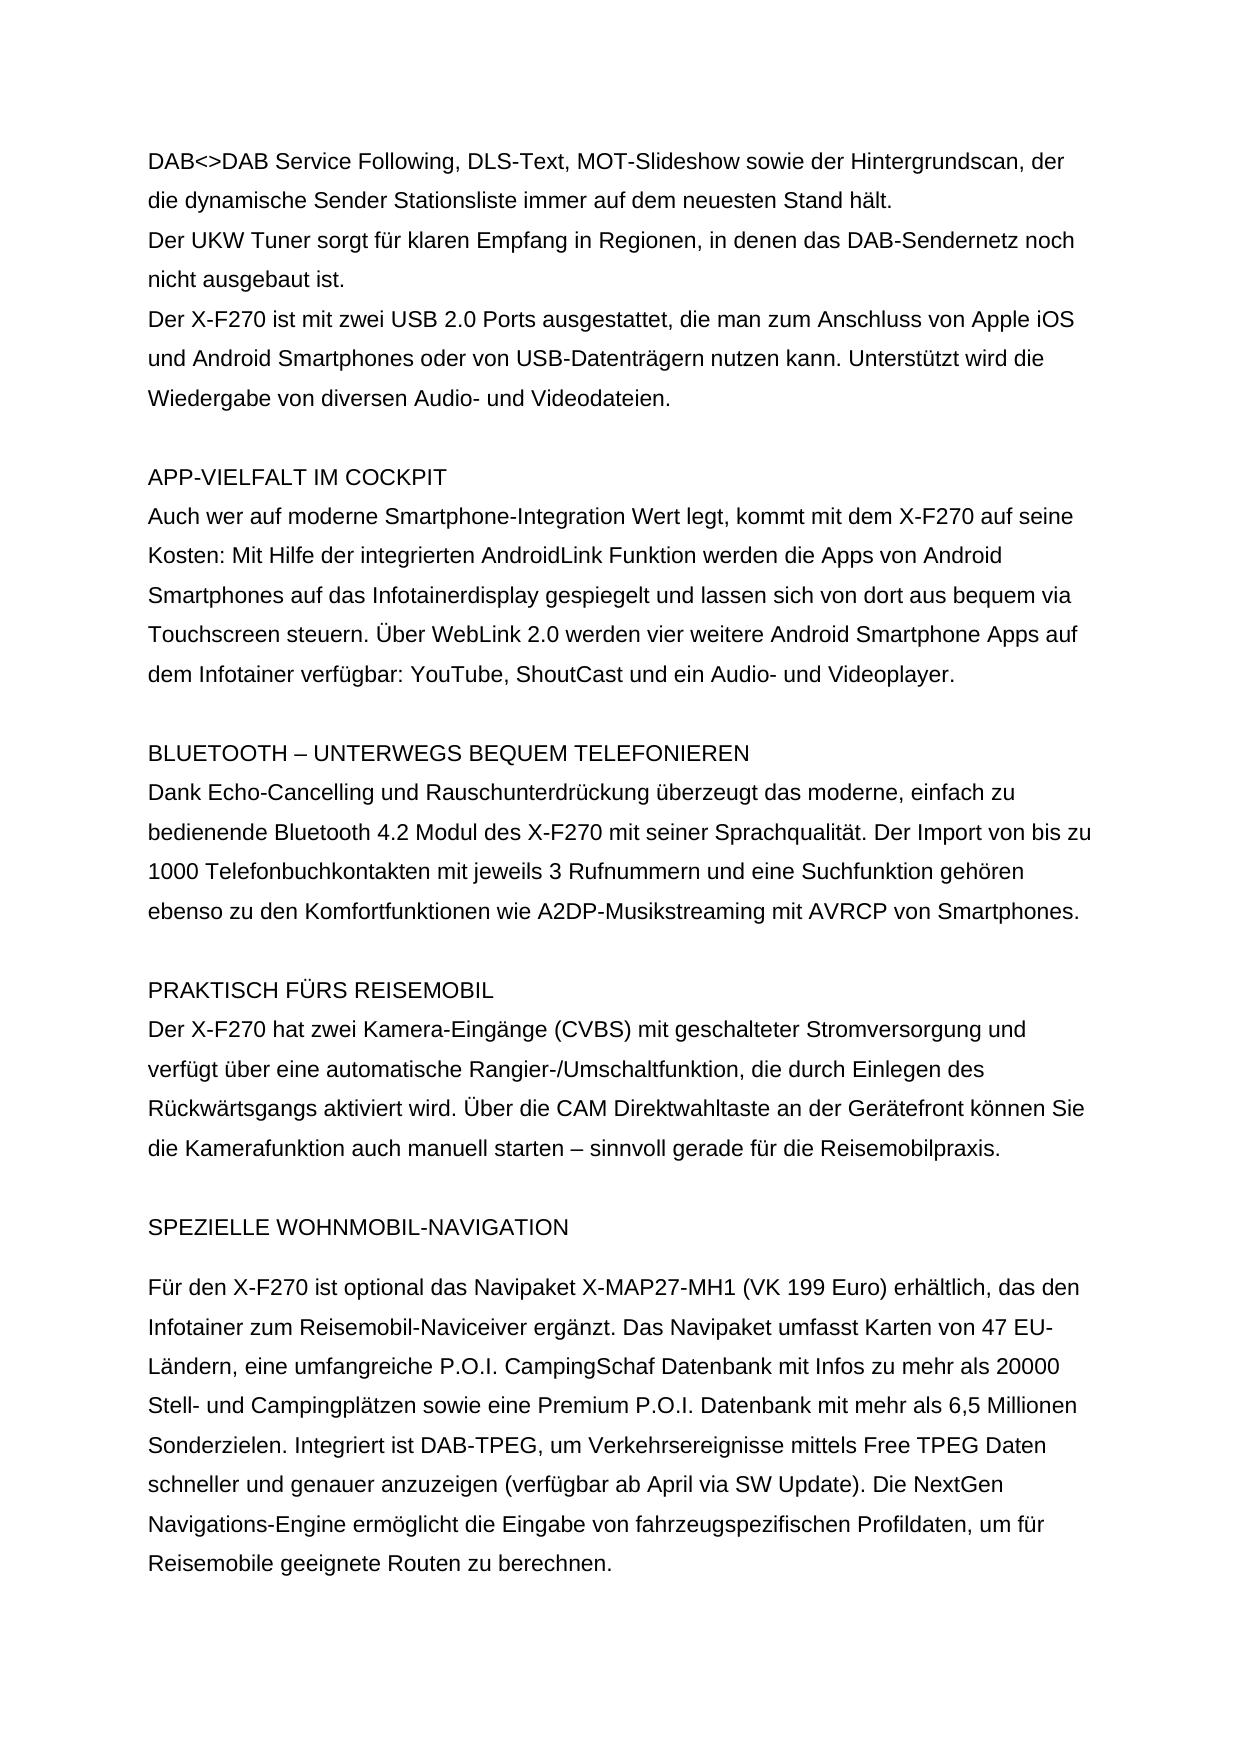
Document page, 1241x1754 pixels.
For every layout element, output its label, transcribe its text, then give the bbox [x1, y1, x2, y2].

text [148, 148, 1092, 213]
text Der X-F270 hat zwei Kamera-Eingänge (CVBS) mit geschalteter Stromversorgung und verfügt über eine automatische Rangier-/Umschaltfunktion, die durch Einlegen des Rückwärtsgangs aktiviert wird. Über die CAM Direktwahltaste an der Gerätefront können Sie die Kamerafunktion auch manuell starten – sinnvoll gerade für die Reisemobilpraxis. [148, 1016, 1092, 1161]
text Für den X-F270 ist optional das Navipaket X-MAP27-MH1 (VK 199 Euro) erhältlich, das den Infotainer zum Reisemobil-Naviceiver ergänzt. Das Navipaket umfasst Karten von 47 EU-Ländern, eine umfangreiche P.O.I. CampingSchaf Datenbank mit Infos zu mehr als 20000 Stell- und Campingplätzen sowie eine Premium P.O.I. Datenbank mit mehr als 6,5 Millionen Sonderzielen. Integriert ist DAB-TPEG, um Verkehrsereignisse mittels Free TPEG Daten schneller und genauer anzuzeigen (verfügbar ab April via SW Update). Die NextGen Navigations-Engine ermöglicht die Eingabe von fahrzeugspezifischen Profildaten, um für Reisemobile geeignete Routen zu berechnen. [148, 1274, 1092, 1577]
text SPEZIELLE WOHNMOBIL-NAVIGATION [148, 1214, 1092, 1240]
text BLUETOOTH – UNTERWEGS BEQUEM TELEFONIEREN [148, 740, 1092, 766]
text PRAKTISCH FÜRS REISEMOBIL [148, 977, 1092, 1003]
text Dank Echo-Cancelling und Rauschunterdrückung überzeugt das moderne, einfach zu bedienende Bluetooth 4.2 Modul des X-F270 mit seiner Sprachqualität. Der Import von bis zu 1000 Telefonbuchkontakten mit jeweils 3 Rufnummern und eine Suchfunktion gehören ebenso zu den Komfortfunktionen wie A2DP-Musikstreaming mit AVRCP von Smartphones. [148, 779, 1092, 924]
text Auch wer auf moderne Smartphone-Integration Wert legt, kommt mit dem X-F270 auf seine Kosten: Mit Hilfe der integrierten AndroidLink Funktion werden die Apps von Android Smartphones auf das Infotainerdisplay gespiegelt und lassen sich von dort aus bequem via Touchscreen steuern. Über WebLink 2.0 werden vier weitere Android Smartphone Apps auf dem Infotainer verfügbar: YouTube, ShoutCast und ein Audio- und Videoplayer. [148, 503, 1092, 687]
text APP-VIELFALT IM COCKPIT [148, 463, 1092, 490]
text Der X-F270 ist mit zwei USB 2.0 Ports ausgestattet, die man zum Anschluss von Apple iOS und Android Smartphones oder von USB-Datenträgern nutzen kann. Unterstützt wird die Wiedergabe von diversen Audio- und Videodateien. [148, 306, 1092, 411]
text Der UKW Tuner sorgt für klaren Empfang in Regionen, in denen das DAB-Sendernetz noch nicht ausgebaut ist. [148, 227, 1092, 292]
